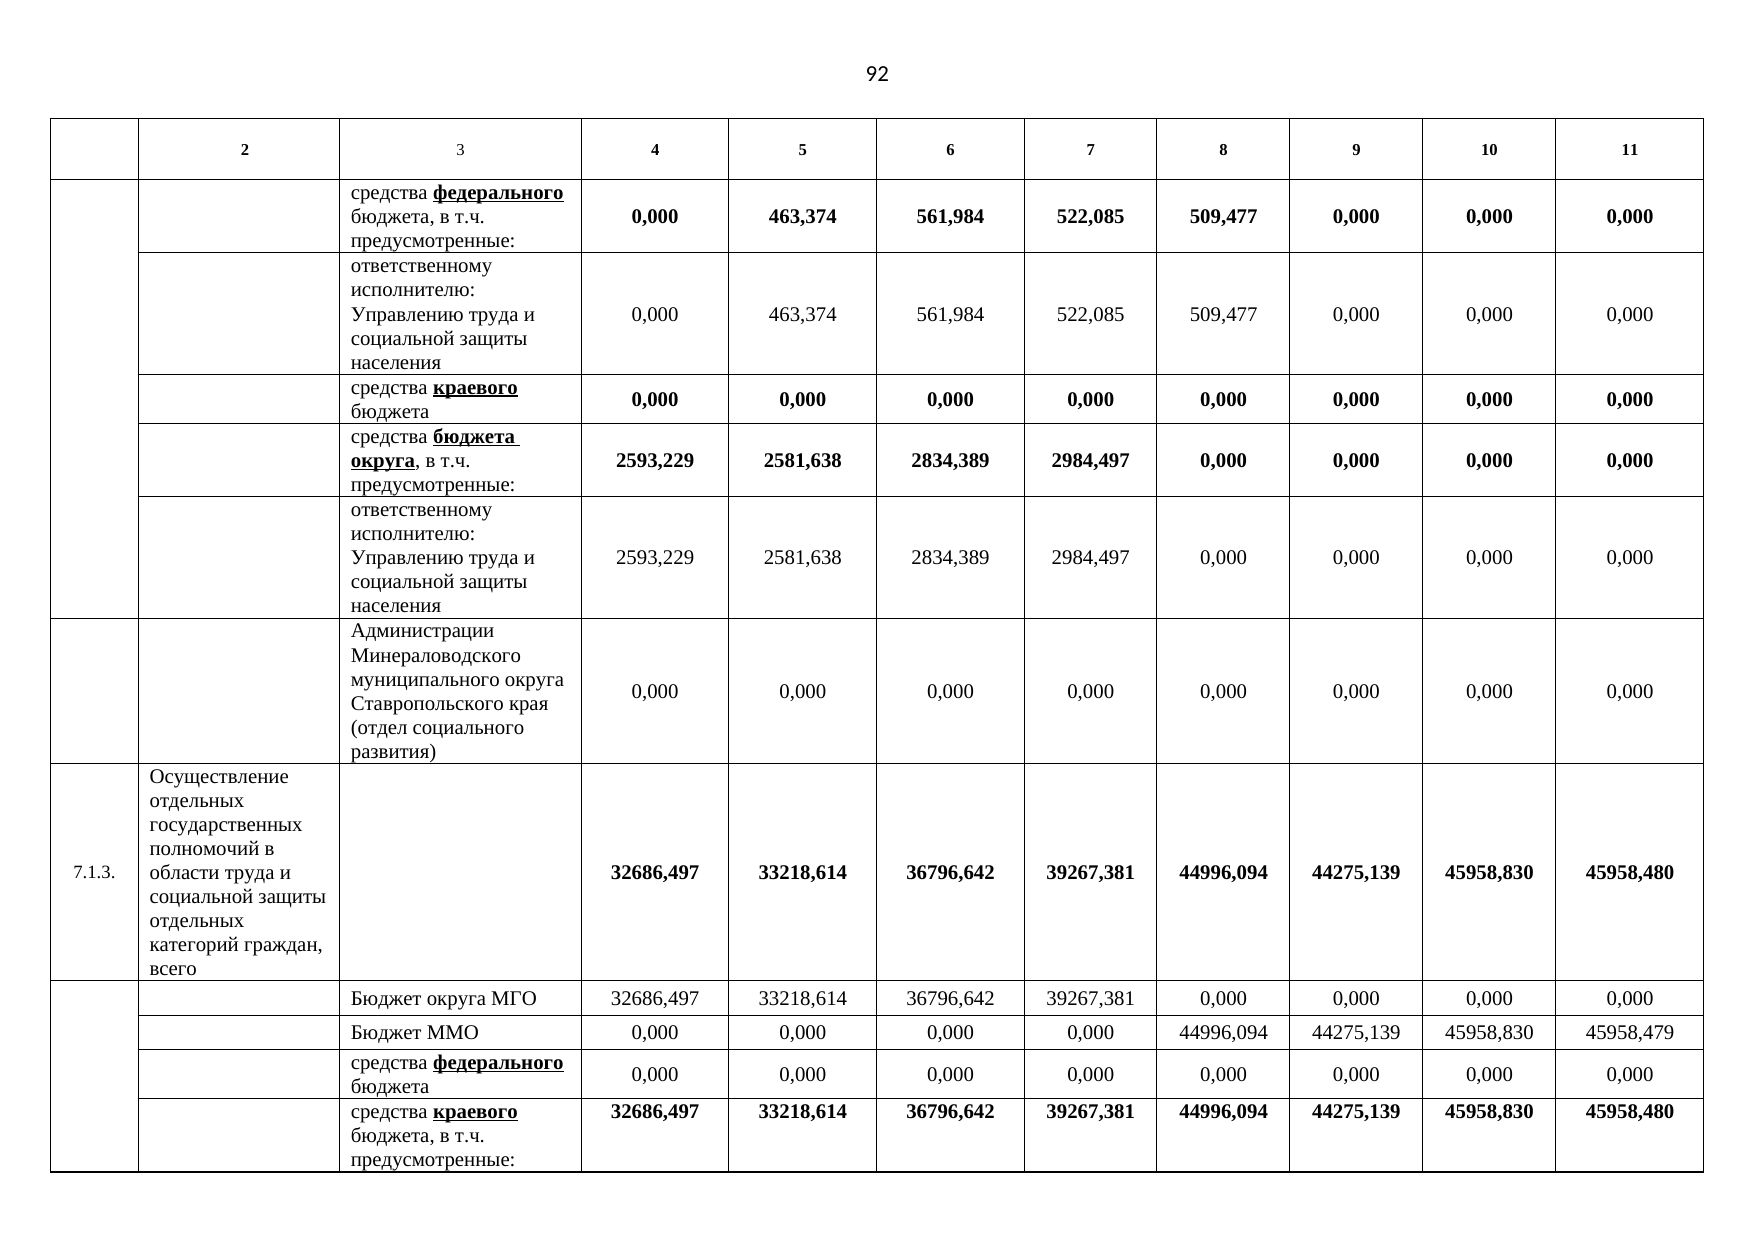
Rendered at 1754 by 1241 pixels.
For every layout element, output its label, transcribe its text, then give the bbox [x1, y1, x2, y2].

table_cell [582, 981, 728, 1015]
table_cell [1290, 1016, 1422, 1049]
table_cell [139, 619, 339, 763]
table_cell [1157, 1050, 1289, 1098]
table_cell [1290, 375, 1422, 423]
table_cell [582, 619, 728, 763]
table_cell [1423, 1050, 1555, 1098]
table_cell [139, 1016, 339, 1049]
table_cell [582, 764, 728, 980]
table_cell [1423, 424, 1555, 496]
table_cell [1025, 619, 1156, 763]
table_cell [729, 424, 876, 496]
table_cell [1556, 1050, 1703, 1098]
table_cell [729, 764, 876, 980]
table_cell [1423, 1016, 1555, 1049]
table_header 2 [139, 119, 339, 179]
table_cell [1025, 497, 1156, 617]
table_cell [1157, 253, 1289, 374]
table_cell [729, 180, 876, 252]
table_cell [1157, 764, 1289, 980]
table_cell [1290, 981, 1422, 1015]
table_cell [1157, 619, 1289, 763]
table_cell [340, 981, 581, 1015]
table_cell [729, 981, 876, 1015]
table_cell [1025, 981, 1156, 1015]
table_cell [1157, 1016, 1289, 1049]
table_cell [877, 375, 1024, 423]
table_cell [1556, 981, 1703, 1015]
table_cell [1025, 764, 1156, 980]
table_header 7 [1025, 119, 1156, 179]
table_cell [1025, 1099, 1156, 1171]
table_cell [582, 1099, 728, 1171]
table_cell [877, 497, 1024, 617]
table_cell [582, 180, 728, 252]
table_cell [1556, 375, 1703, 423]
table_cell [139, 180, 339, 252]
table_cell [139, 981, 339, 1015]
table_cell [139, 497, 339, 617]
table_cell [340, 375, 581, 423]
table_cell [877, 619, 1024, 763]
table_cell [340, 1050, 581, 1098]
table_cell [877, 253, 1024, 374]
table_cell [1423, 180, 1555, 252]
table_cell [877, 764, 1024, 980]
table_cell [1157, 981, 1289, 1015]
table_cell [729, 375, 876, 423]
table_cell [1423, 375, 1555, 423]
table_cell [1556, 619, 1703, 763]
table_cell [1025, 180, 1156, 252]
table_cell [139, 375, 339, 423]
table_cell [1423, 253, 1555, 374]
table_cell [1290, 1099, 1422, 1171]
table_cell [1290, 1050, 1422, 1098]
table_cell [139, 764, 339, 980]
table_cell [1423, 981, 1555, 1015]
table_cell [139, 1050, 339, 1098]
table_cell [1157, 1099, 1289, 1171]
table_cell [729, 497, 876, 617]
table_header 10 [1423, 119, 1555, 179]
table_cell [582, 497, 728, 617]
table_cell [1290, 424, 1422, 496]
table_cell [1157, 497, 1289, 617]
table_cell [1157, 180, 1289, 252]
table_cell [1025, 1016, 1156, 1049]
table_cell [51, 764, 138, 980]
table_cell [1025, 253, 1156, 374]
table_header 3 [340, 119, 581, 179]
table_header 8 [1157, 119, 1289, 179]
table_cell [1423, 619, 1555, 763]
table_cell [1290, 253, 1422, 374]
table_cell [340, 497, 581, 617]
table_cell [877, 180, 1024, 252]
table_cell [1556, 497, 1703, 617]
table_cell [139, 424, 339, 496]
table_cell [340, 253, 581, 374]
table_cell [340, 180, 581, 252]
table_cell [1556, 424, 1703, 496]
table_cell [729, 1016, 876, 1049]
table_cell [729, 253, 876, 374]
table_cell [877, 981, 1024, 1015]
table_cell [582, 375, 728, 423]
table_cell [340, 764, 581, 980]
table_header 11 [1556, 119, 1703, 179]
table_header 5 [729, 119, 876, 179]
table_header 6 [877, 119, 1024, 179]
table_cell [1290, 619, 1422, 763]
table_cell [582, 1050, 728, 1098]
table_header 9 [1290, 119, 1422, 179]
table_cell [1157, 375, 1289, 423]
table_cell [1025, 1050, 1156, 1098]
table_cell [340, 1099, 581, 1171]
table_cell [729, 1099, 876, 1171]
table_header 4 [582, 119, 728, 179]
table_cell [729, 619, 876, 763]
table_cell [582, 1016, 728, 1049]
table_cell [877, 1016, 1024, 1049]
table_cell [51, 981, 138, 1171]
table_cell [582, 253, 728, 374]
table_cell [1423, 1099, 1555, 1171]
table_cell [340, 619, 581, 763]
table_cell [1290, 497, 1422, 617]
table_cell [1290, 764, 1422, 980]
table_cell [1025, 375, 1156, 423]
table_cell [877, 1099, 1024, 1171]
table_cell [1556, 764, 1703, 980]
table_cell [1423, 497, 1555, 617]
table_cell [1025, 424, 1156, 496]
table_header [51, 119, 138, 179]
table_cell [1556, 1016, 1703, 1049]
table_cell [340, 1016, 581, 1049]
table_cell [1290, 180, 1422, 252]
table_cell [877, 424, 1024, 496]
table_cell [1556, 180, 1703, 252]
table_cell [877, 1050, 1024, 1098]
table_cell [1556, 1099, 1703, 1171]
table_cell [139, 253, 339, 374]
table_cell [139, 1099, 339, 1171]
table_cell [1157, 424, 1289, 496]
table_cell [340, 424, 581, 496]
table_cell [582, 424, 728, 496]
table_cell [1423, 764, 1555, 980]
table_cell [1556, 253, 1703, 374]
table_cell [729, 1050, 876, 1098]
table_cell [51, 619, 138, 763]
